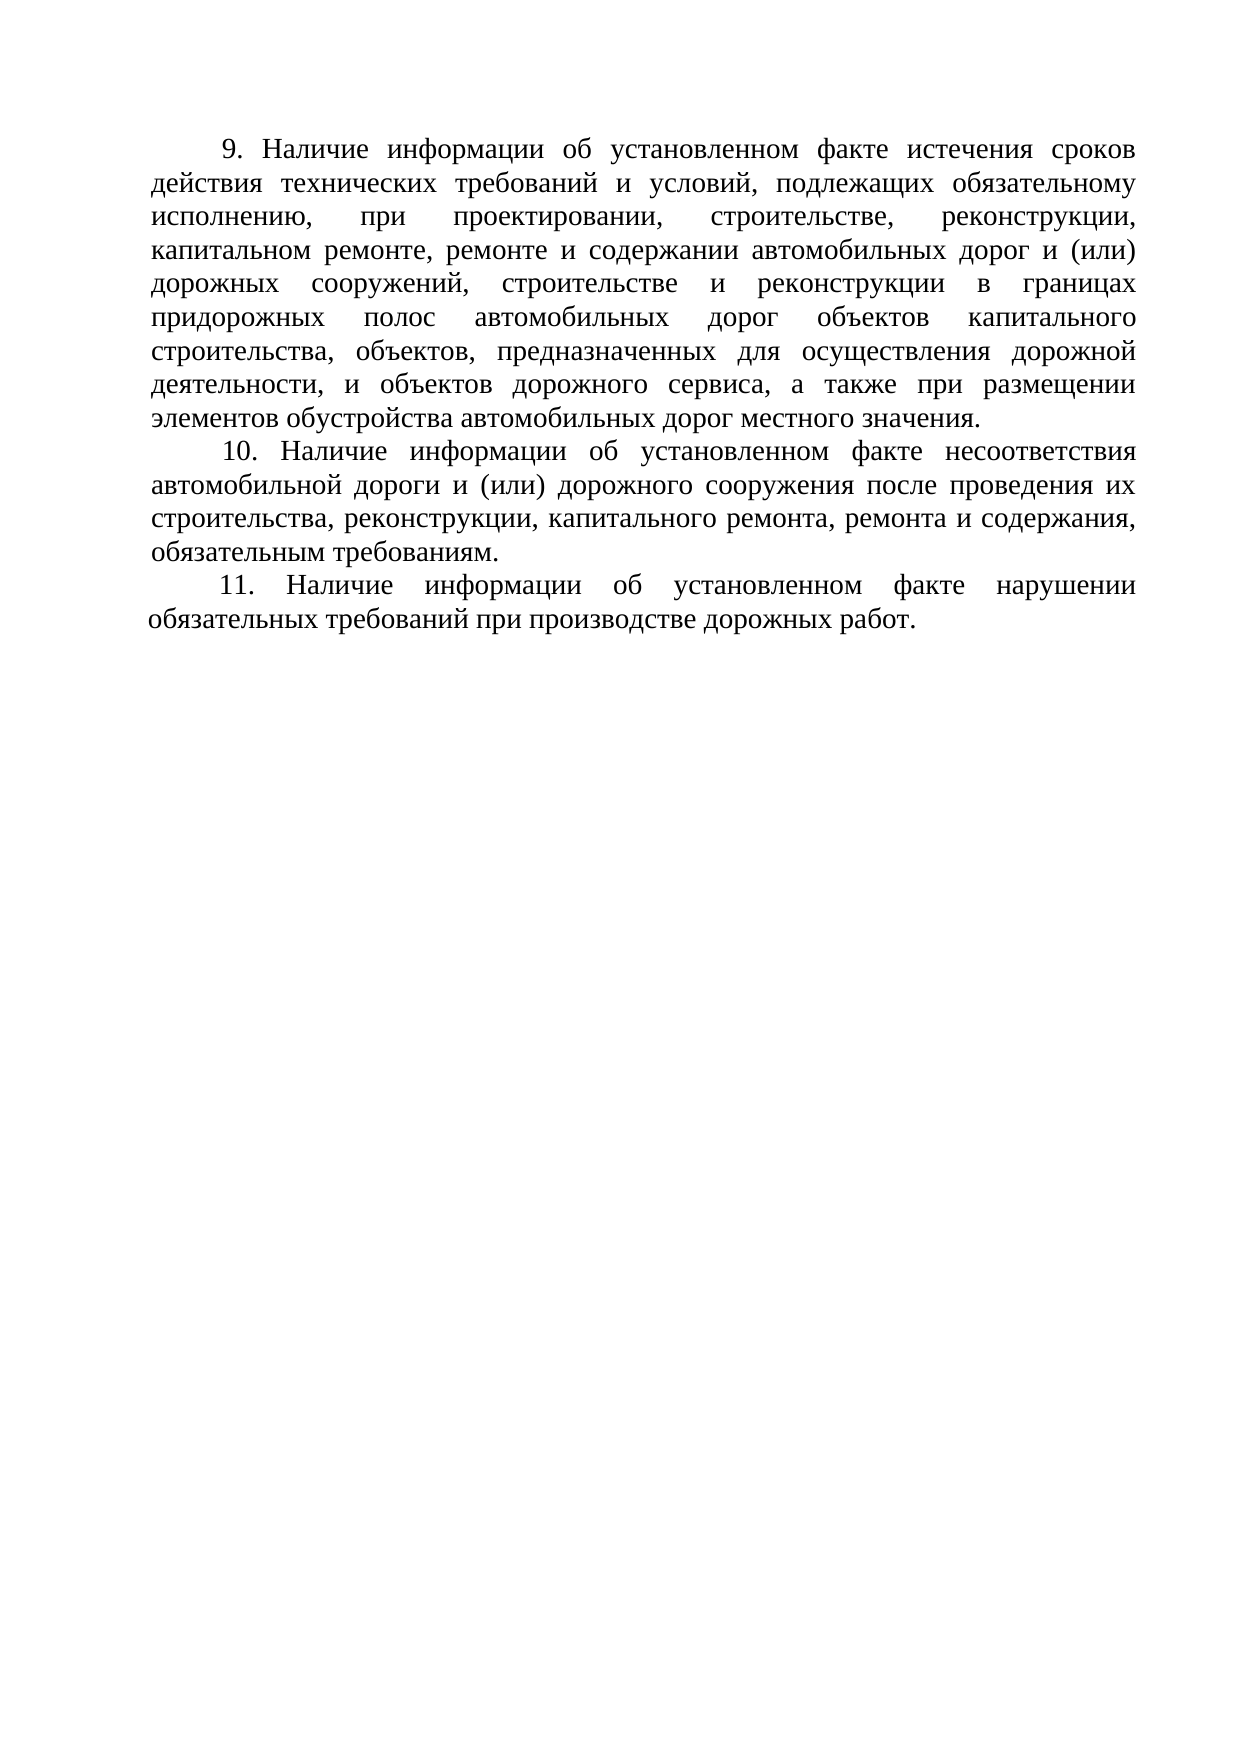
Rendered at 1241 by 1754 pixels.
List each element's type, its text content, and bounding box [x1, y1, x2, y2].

text 9. Наличие информации об установленном факте истечения сроков действия технических требований и условий, подлежащих обязательному исполнению, при проектировании, строительстве, реконструкции, капитальном ремонте, ремонте и содержании автомобильных дорог и (или) дорожных сооружений, строительстве и реконструкции в границах придорожных полос автомобильных дорог объектов капитального строительства, объектов, предназначенных для осуществления дорожной деятельности, и объектов дорожного сервиса, а также при размещении элементов обустройства автомобильных дорог местного значения. [151, 131, 1137, 433]
text 10. Наличие информации об установленном факте несоответствия автомобильной дороги и (или) дорожного сооружения после проведения их строительства, реконструкции, капитального ремонта, ремонта и содержания, обязательным требованиям. [151, 433, 1137, 567]
text 11. Наличие информации об установленном факте нарушении обязательных требований при производстве дорожных работ. [148, 567, 1137, 634]
